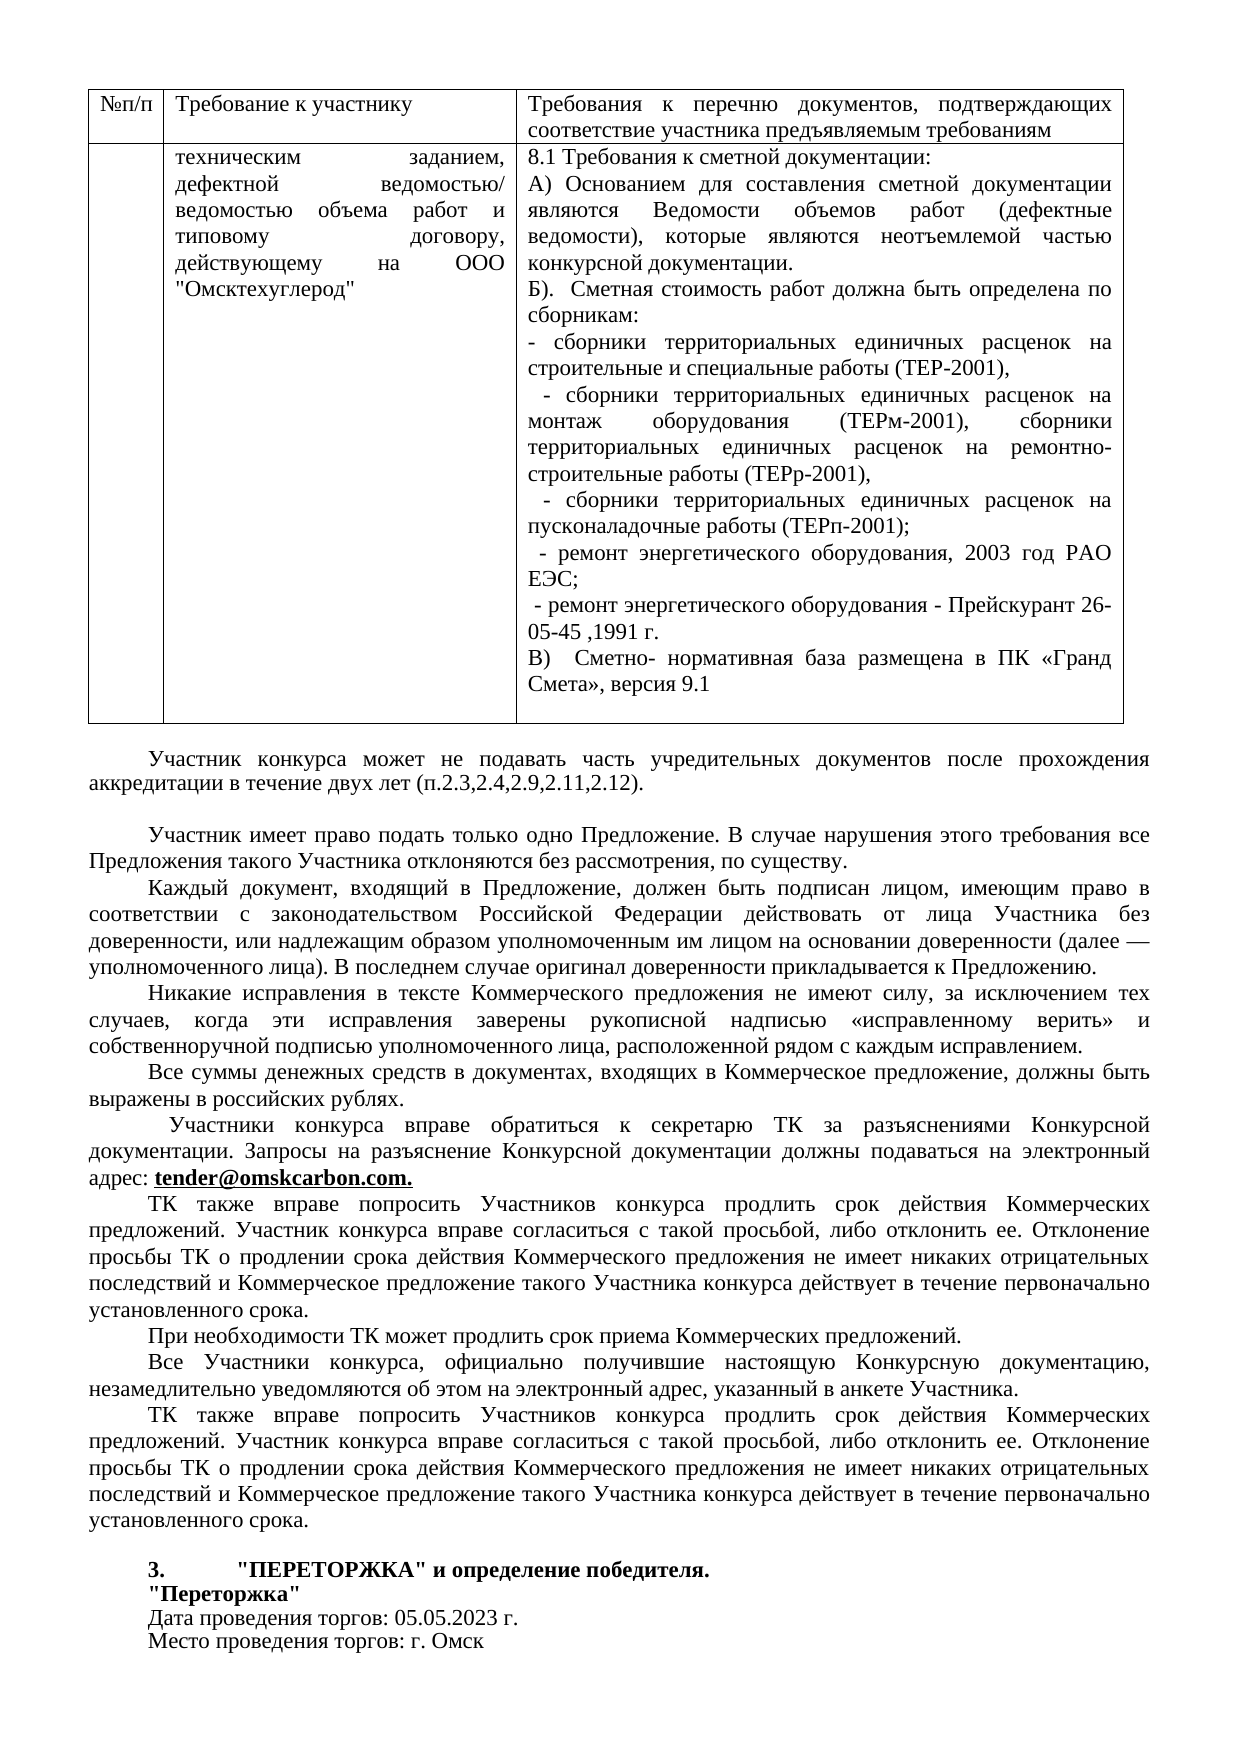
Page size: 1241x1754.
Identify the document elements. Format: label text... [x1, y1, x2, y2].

text ТК также вправе попросить Участников конкурса продлить срок действия Коммерческих предложений. Участник конкурса вправе согласиться с такой просьбой, либо отклонить ее. Отклонение просьбы ТК о продлении срока действия Коммерческого предложения не имеет никаких отрицательных последствий и Коммерческое предложение такого Участника конкурса действует в течение первоначально установленного срока. [89, 1190, 1152, 1322]
text Дата проведения торгов: 05.05.2023 г. [89, 1606, 1152, 1630]
table_header Требования к перечню документов, подтверждающих соответствие участника предъявляемым требованиям [517, 90, 1123, 142]
text Никакие исправления в тексте Коммерческого предложения не имеют силу, за исключением тех случаев, когда эти исправления заверены рукописной надписью «исправленному верить» и собственноручной подписью уполномоченного лица, расположенной рядом с каждым исправлением. [89, 979, 1152, 1058]
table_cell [164, 144, 516, 723]
text Участник конкурса может не подавать часть учредительных документов после прохождения аккредитации в течение двух лет (п.2.3,2.4,2.9,2.11,2.12). [89, 748, 1152, 795]
table_cell 8 [89, 144, 163, 723]
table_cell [517, 144, 1123, 723]
text "Переторжка" [89, 1583, 1152, 1606]
text Каждый документ, входящий в Предложение, должен быть подписан лицом, имеющим право в соответствии с законодательством Российской Федерации действовать от лица Участника без доверенности, или надлежащим образом уполномоченным им лицом на основании доверенности (далее — уполномоченного лица). В последнем случае оригинал доверенности прикладывается к Предложению. [89, 874, 1152, 979]
text Участники конкурса вправе обратиться к секретарю ТК за разъяснениями Конкурсной документации. Запросы на разъяснение Конкурсной документации должны подаваться на электронный адрес: tender@omskcarbon.com. [89, 1111, 1152, 1190]
list "ПЕРЕТОРЖКА" и определение победителя. [89, 1559, 1152, 1583]
text Место проведения торгов: г. Омск [89, 1630, 1152, 1653]
text Участник имеет право подать только одно Предложение. В случае нарушения этого требования все Предложения такого Участника отклоняются без рассмотрения, по существу. [89, 821, 1152, 874]
text ТК также вправе попросить Участников конкурса продлить срок действия Коммерческих предложений. Участник конкурса вправе согласиться с такой просьбой, либо отклонить ее. Отклонение просьбы ТК о продлении срока действия Коммерческого предложения не имеет никаких отрицательных последствий и Коммерческое предложение такого Участника конкурса действует в течение первоначально установленного срока. [89, 1401, 1152, 1533]
table_header №п/п [89, 90, 163, 142]
table_header Требование к участнику [164, 90, 516, 142]
text При необходимости ТК может продлить срок приема Коммерческих предложений. [89, 1322, 1152, 1348]
text Все Участники конкурса, официально получившие настоящую Конкурсную документацию, незамедлительно уведомляются об этом на электронный адрес, указанный в анкете Участника. [89, 1348, 1152, 1401]
text Все суммы денежных средств в документах, входящих в Коммерческое предложение, должны быть выражены в российских рублях. [89, 1058, 1152, 1111]
